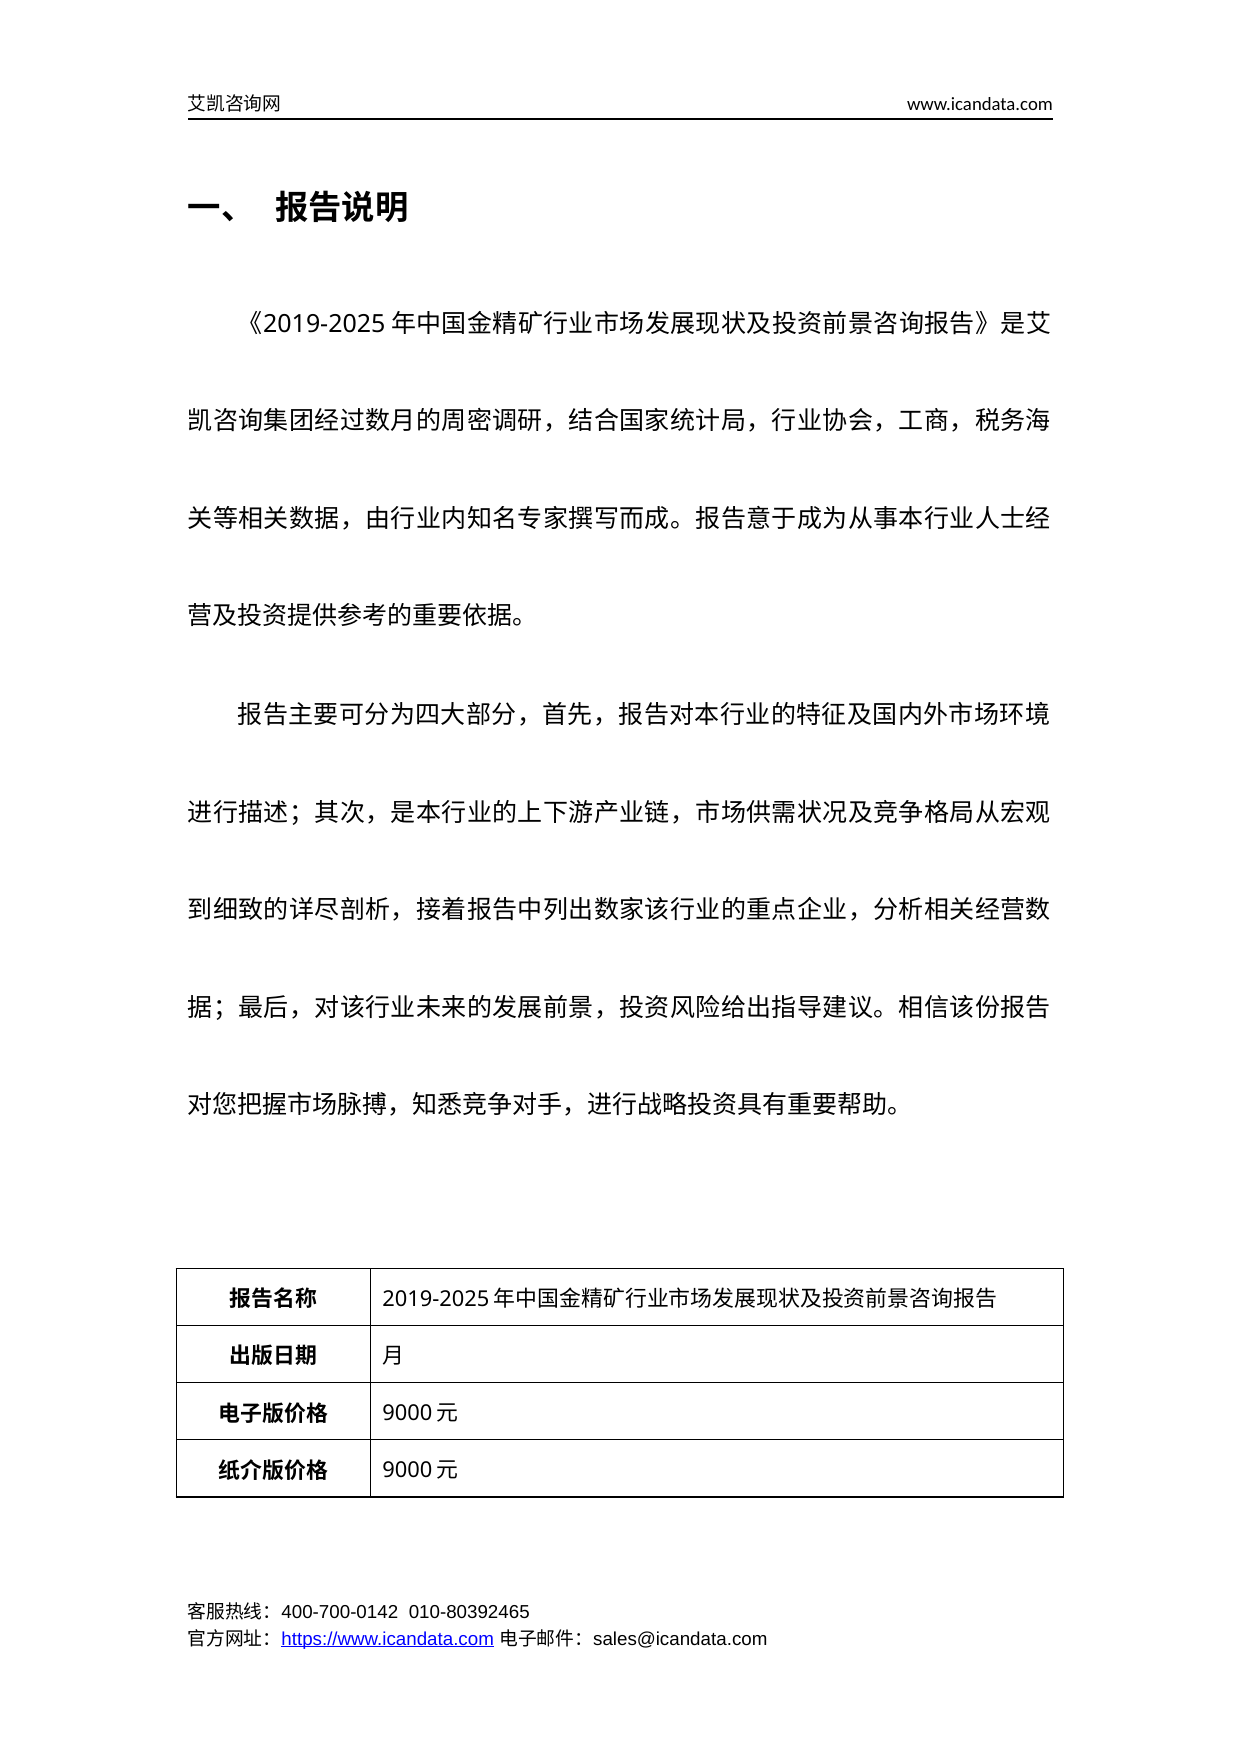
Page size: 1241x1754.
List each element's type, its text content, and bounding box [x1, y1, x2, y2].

table_cell 9000元 [371, 1383, 1063, 1439]
table_cell 9000元 [371, 1440, 1063, 1496]
table_header 2019-2025年中国金精矿行业市场发展现状及投资前景咨询报告 [371, 1269, 1063, 1325]
table_cell 纸介版价格 [177, 1440, 370, 1496]
table_header 报告名称 [177, 1269, 370, 1325]
table_cell 电子版价格 [177, 1383, 370, 1439]
table_cell 出版日期 [177, 1326, 370, 1382]
text 《2019-2025年中国金精矿行业市场发展现状及投资前景咨询报告》是艾凯咨询集团经过数月的周密调研，结合国家统计局，行业协会，工商，税务海关等相关数据，由行业内知名专家撰写而成。报告意于成为从事本行业人士经营及投资提供参考的重要依据。 [187, 289, 1053, 646]
table_cell 月 [371, 1326, 1063, 1382]
text 报告主要可分为四大部分，首先，报告对本行业的特征及国内外市场环境进行描述；其次，是本行业的上下游产业链，市场供需状况及竞争格局从宏观到细致的详尽剖析，接着报告中列出数家该行业的重点企业，分析相关经营数据；最后，对该行业未来的发展前景，投资风险给出指导建议。相信该份报告对您把握市场脉搏，知悉竞争对手，进行战略投资具有重要帮助。 [187, 681, 1053, 1136]
subtitle 报告说明 [187, 172, 1053, 237]
